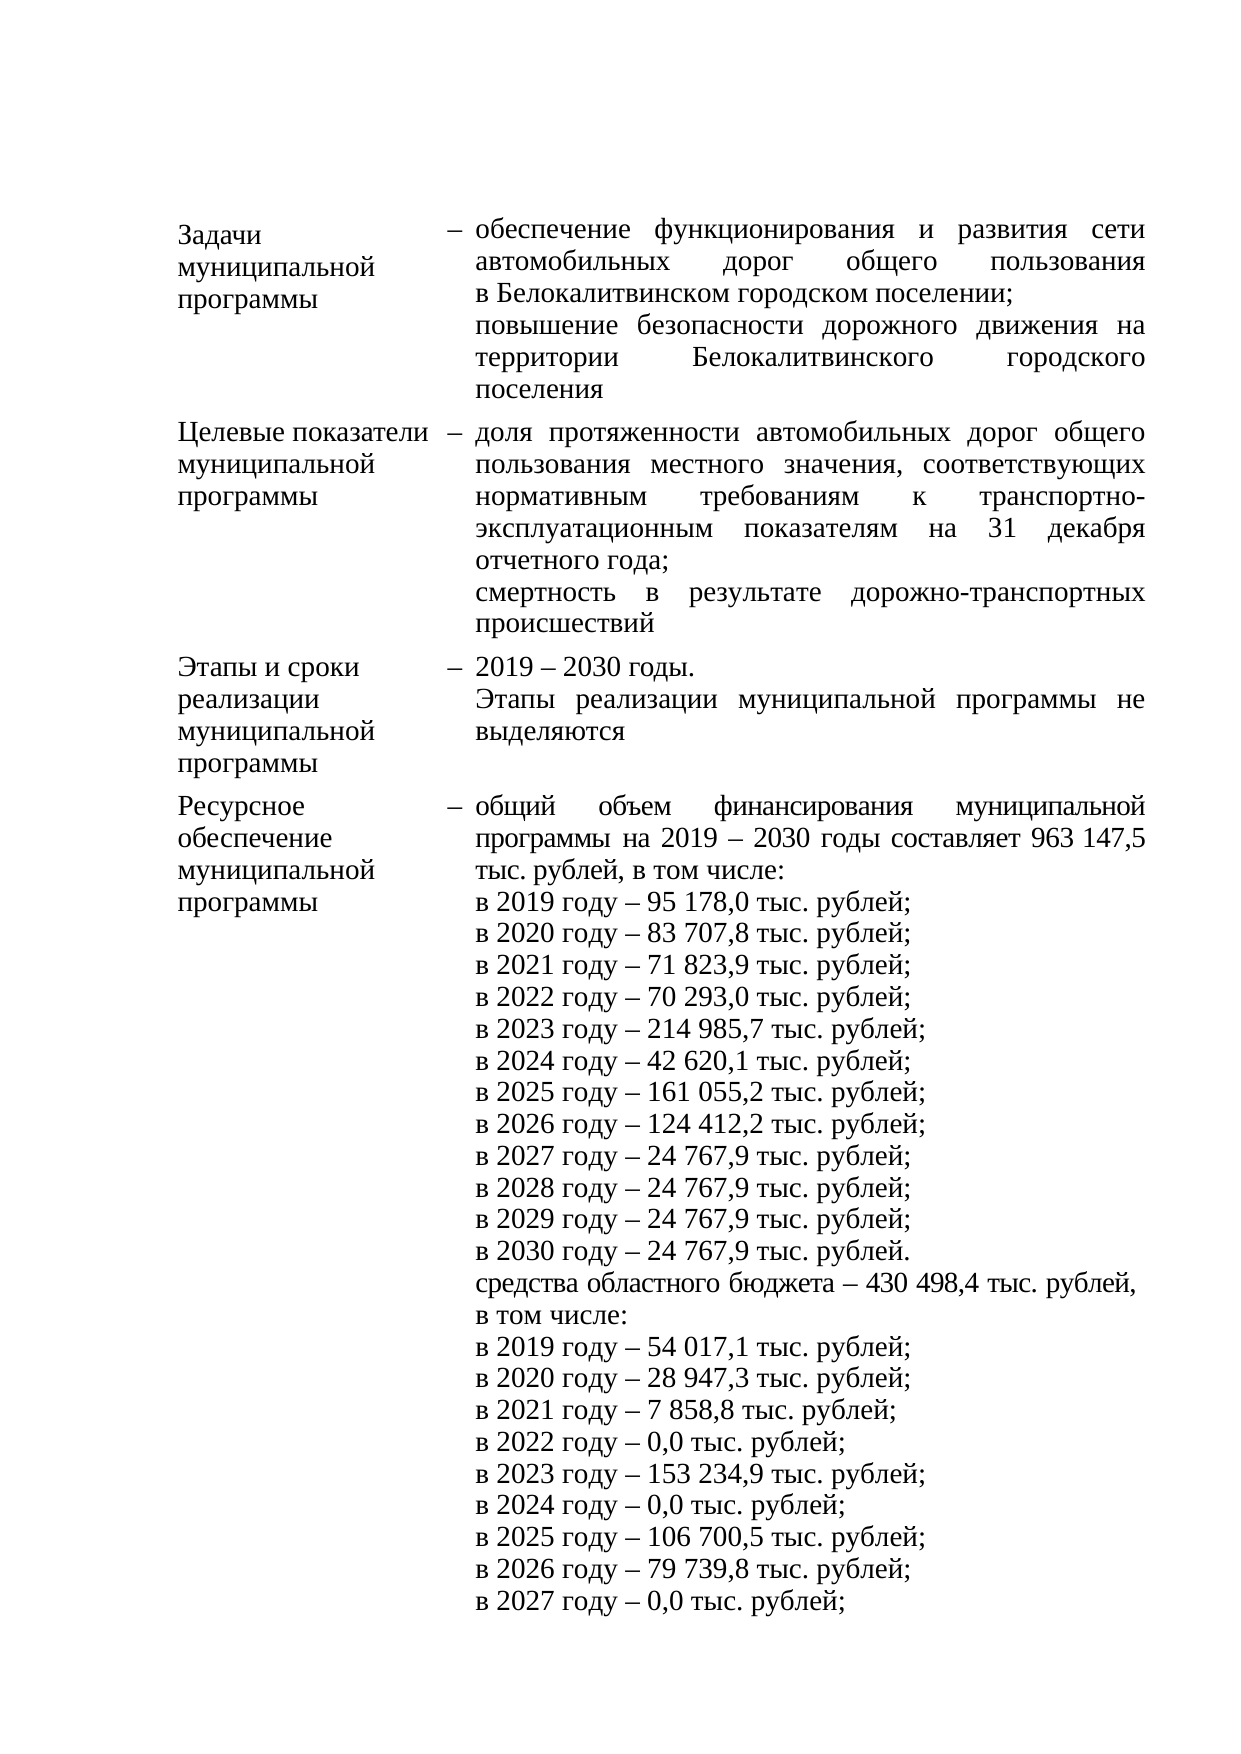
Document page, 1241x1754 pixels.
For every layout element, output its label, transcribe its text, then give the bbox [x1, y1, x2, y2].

table_cell Этапы и сроки реализации муниципальной программы [171, 651, 440, 790]
table_cell – [440, 416, 469, 651]
table_cell 2019 – 2030 годы. Этапы реализации муниципальной программы не выделяются [469, 651, 1152, 790]
table_cell – [440, 790, 469, 1628]
table_cell – [440, 651, 469, 790]
table_cell доля протяженности автомобильных дорог общего пользования местного значения, соответствующих нормативным требованиям к транспортно-эксплуатационным показателям на 31 декабря отчетного года; смертность в результате дорожно-транспортных происшествий [469, 416, 1152, 651]
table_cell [171, 790, 440, 1628]
table_cell Задачи муниципальной программы [171, 118, 440, 416]
table_cell Целевые показатели муниципальной программы [171, 416, 440, 651]
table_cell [469, 790, 1152, 1628]
table_cell обеспечение функционирования и развития сети автомобильных дорог общего пользования в Белокалитвинском городском поселении; повышение безопасности дорожного движения на территории Белокалитвинского городского поселения [469, 118, 1152, 416]
table_cell – [440, 118, 469, 416]
